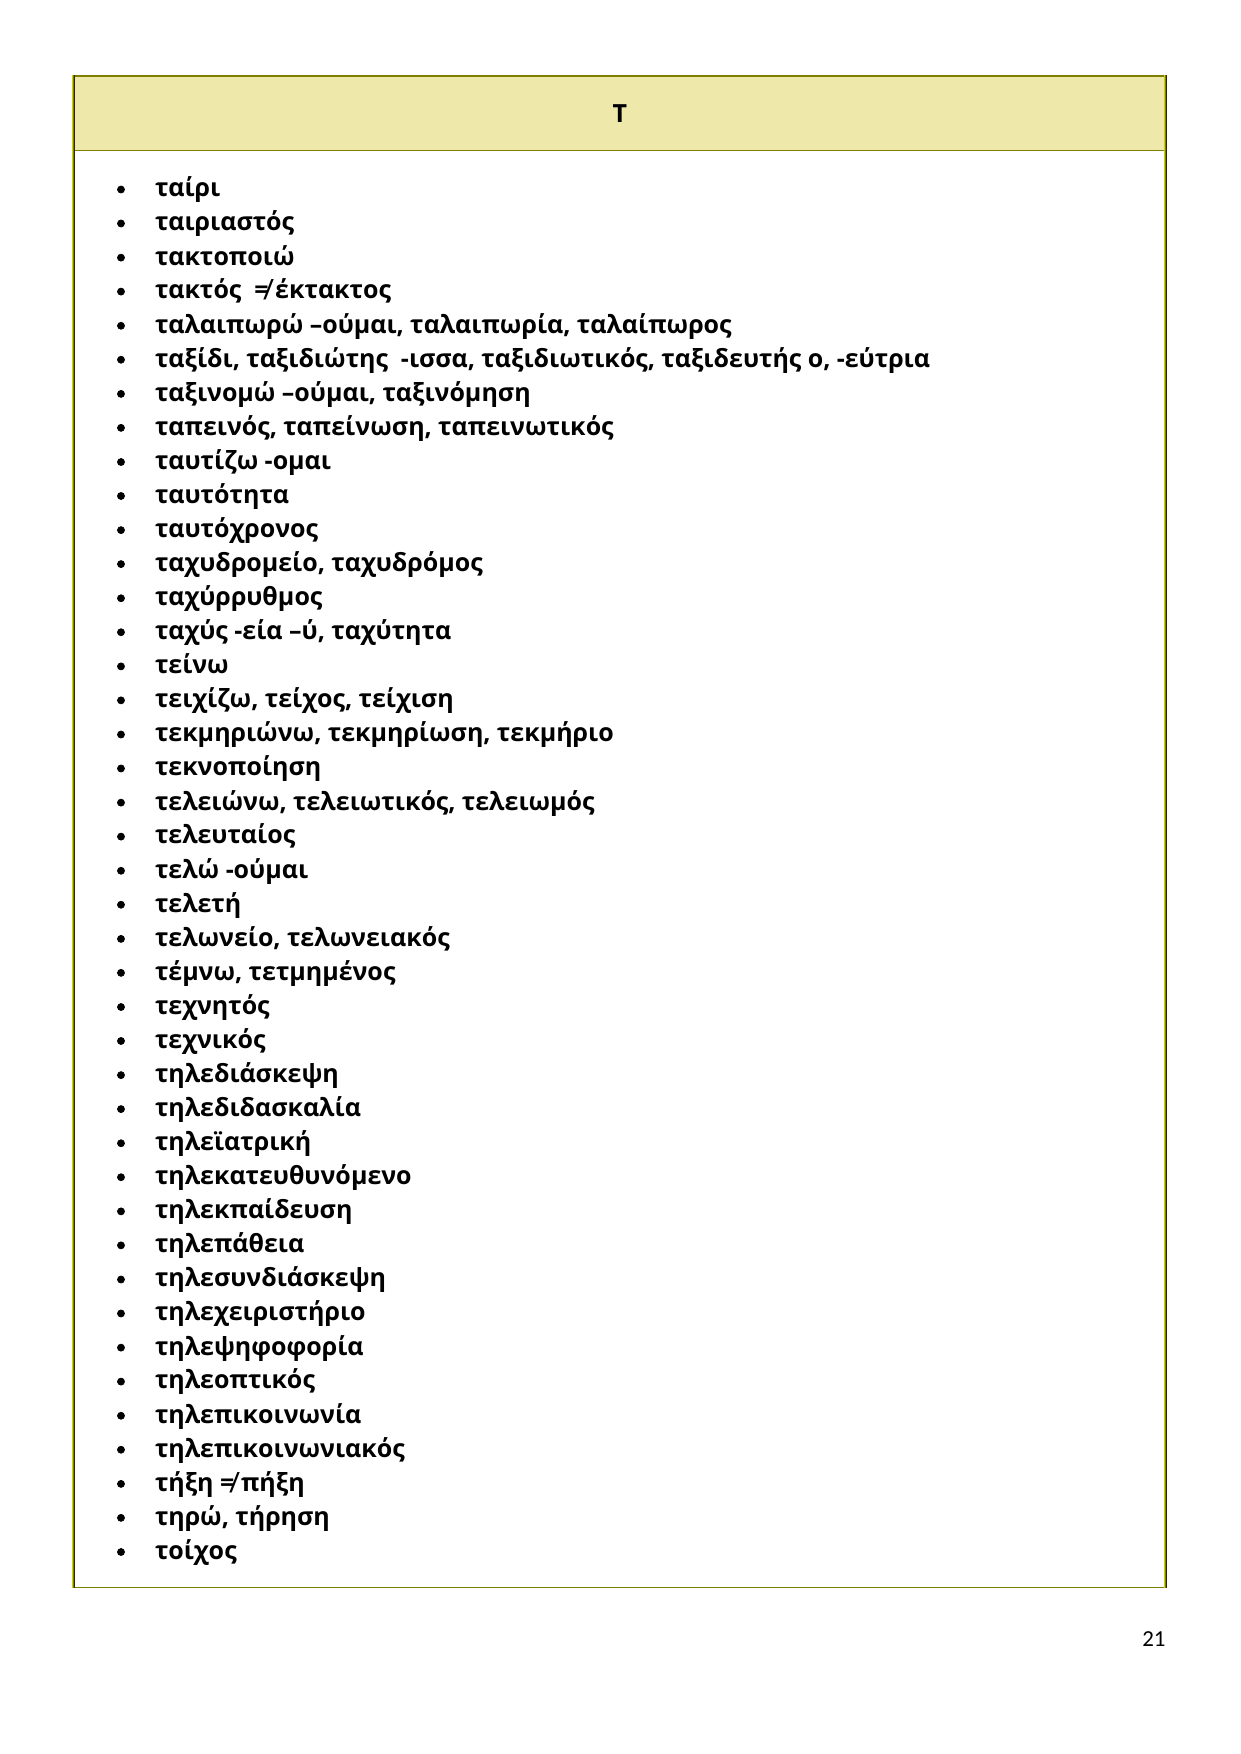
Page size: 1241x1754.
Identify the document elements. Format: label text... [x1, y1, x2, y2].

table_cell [75, 151, 1164, 1587]
table_cell Τ [75, 77, 1164, 150]
